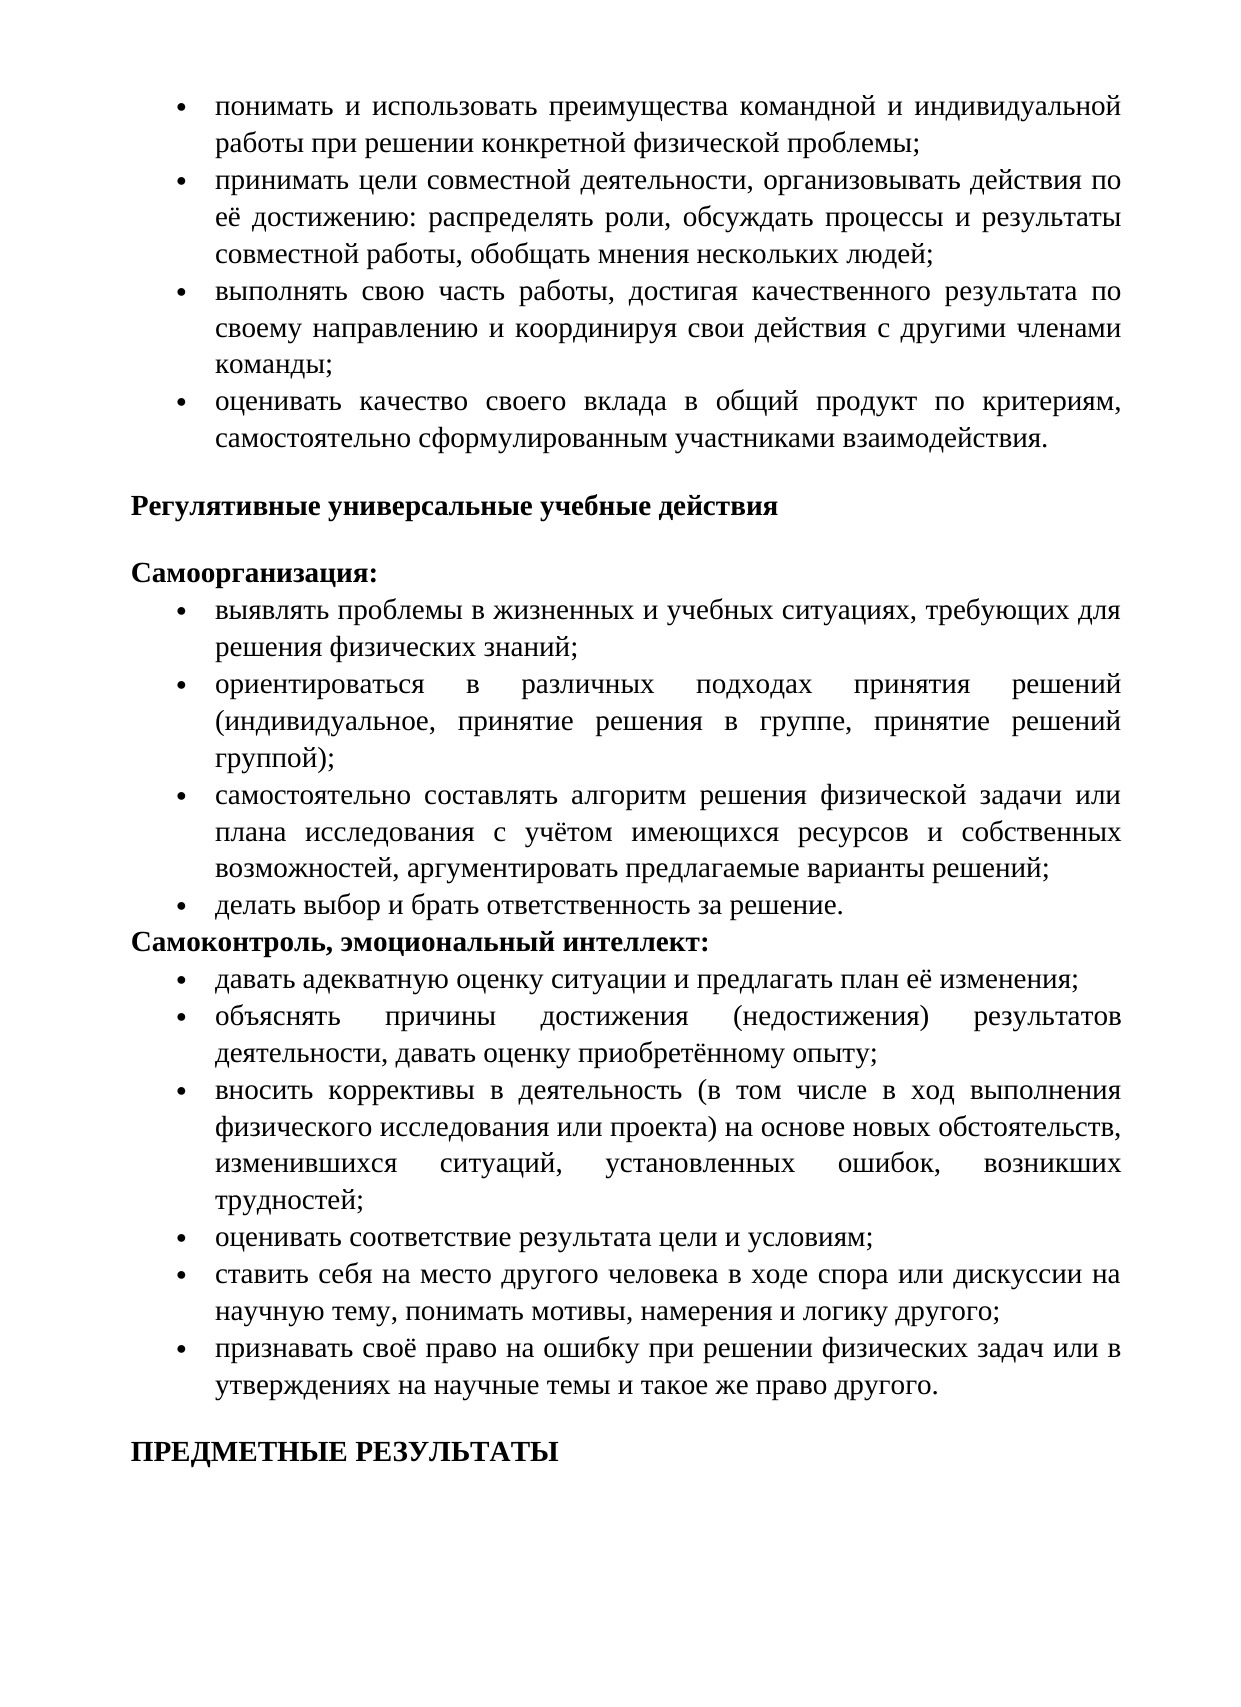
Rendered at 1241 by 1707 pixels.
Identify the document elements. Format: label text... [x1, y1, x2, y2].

list делать выбор и брать ответственность за решение. [177, 887, 1122, 921]
text Самоорганизация: [131, 556, 1122, 589]
list принимать цели совместной деятельности, организовывать действия по её достижению: распределять роли, обсуждать процессы и результаты совместной работы, обобщать мнения нескольких людей; [177, 162, 1122, 269]
list объяснять причины достижения (недостижения) результатов деятельности, давать оценку приобретённому опыту; [177, 998, 1122, 1068]
list ставить себя на место другого человека в ходе спора или дискуссии на научную тему, понимать мотивы, намерения и логику другого; [177, 1256, 1122, 1327]
text ПРЕДМЕТНЫЕ РЕЗУЛЬТАТЫ [131, 1434, 1122, 1468]
list выполнять свою часть работы, достигая качественного результата по своему направлению и координируя свои действия с другими членами команды; [177, 273, 1122, 380]
text Регулятивные универсальные учебные действия [131, 488, 1122, 522]
list вносить коррективы в деятельность (в том числе в ход выполнения физического исследования или проекта) на основе новых обстоятельств, изменившихся ситуаций, установленных ошибок, возникших трудностей; [177, 1072, 1122, 1216]
list самостоятельно составлять алгоритм решения физической задачи или плана исследования с учётом имеющихся ресурсов и собственных возможностей, аргументировать предлагаемые варианты решений; [177, 777, 1122, 884]
text Самоконтроль, эмоциональный интеллект: [131, 924, 1122, 958]
list ориентироваться в различных подходах принятия решений (индивидуальное, принятие решения в группе, принятие решений группой); [177, 666, 1122, 773]
list понимать и использовать преимущества командной и индивидуальной работы при решении конкретной физической проблемы; [177, 88, 1122, 159]
list давать адекватную оценку ситуации и предлагать план её изменения; [177, 961, 1122, 995]
list признавать своё право на ошибку при решении физических задач или в утверждениях на научные темы и такое же право другого. [177, 1330, 1122, 1400]
list выявлять проблемы в жизненных и учебных ситуациях, требующих для решения физических знаний; [177, 592, 1122, 663]
list оценивать соответствие результата цели и условиям; [177, 1219, 1122, 1253]
list оценивать качество своего вклада в общий продукт по критериям, самостоятельно сформулированным участниками взаимодействия. [177, 383, 1122, 454]
